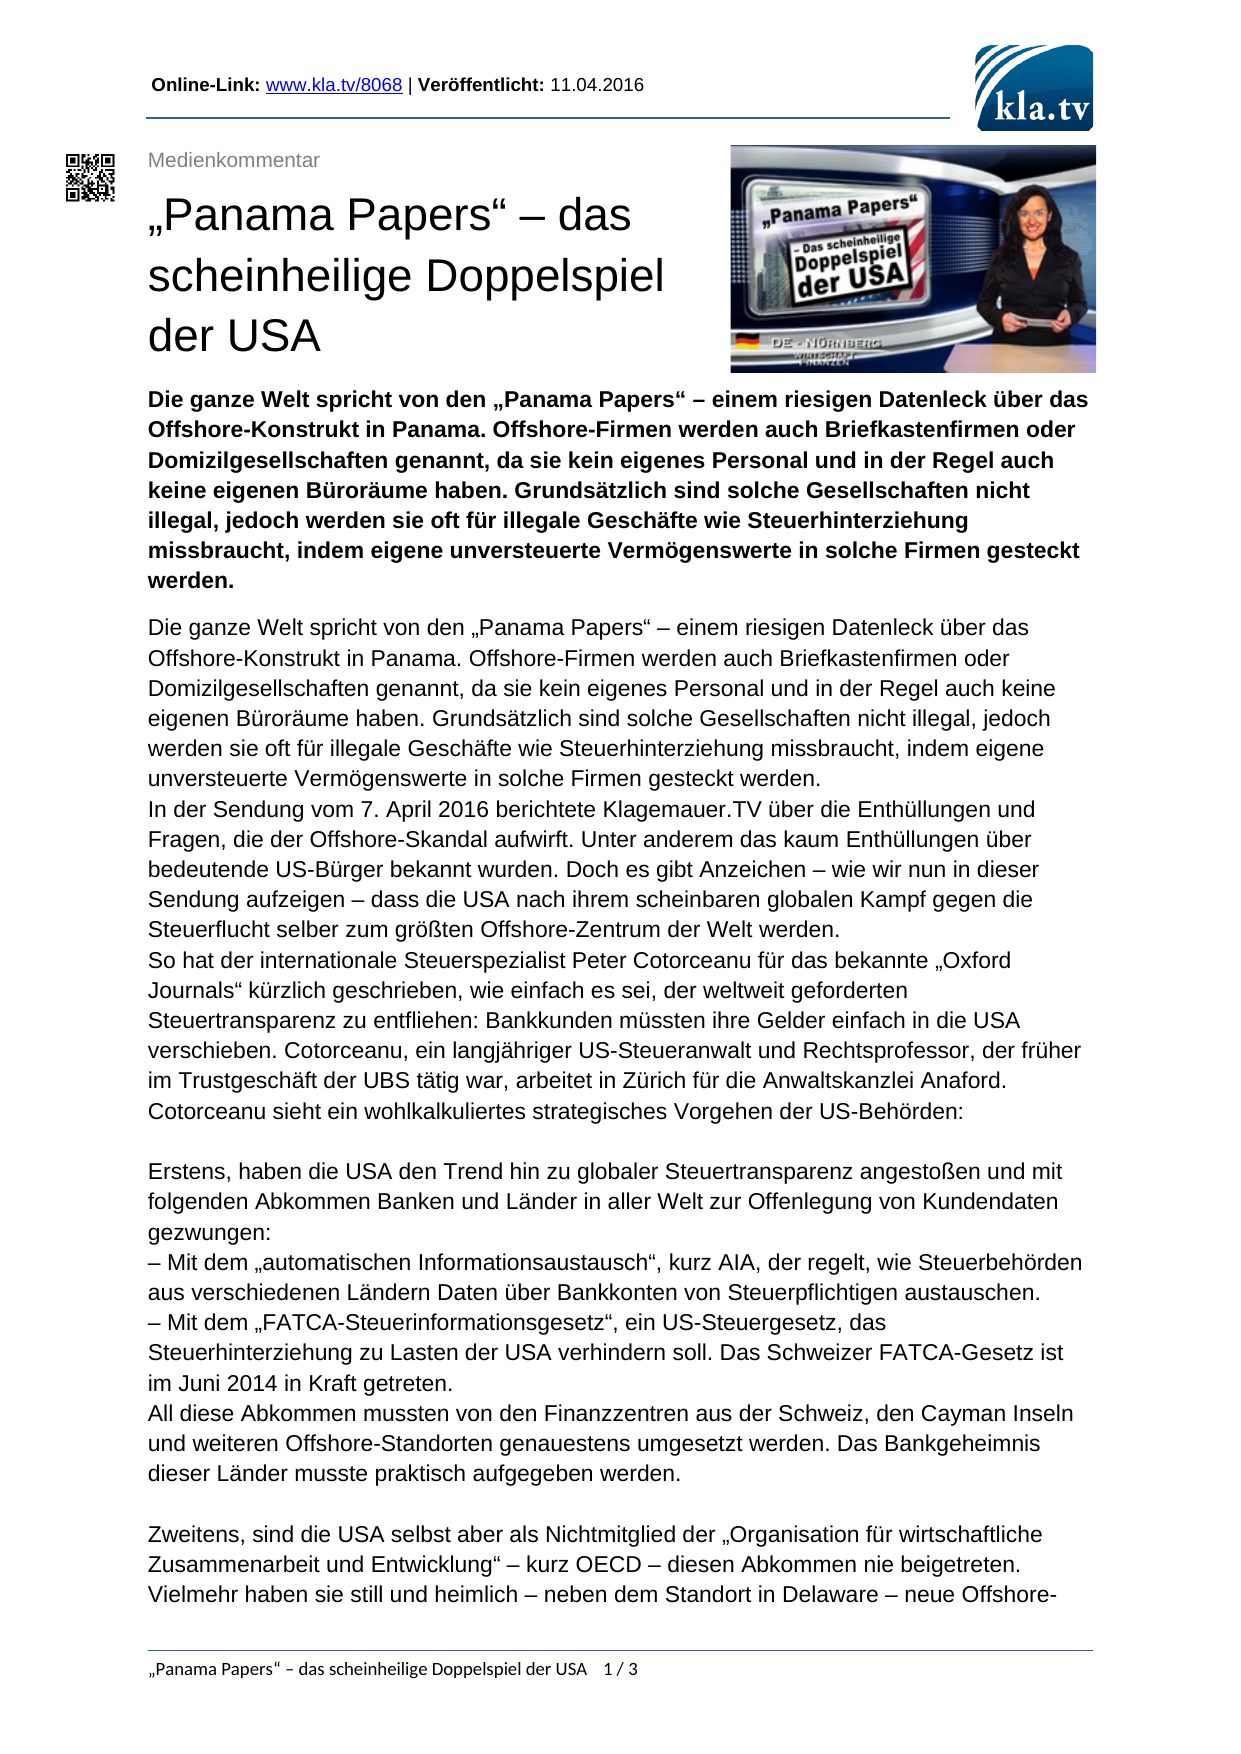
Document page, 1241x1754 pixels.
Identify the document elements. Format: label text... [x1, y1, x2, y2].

text Die ganze Welt spricht von den „Panama Papers“ – einem riesigen Datenleck über das Offshore-Konstrukt in Panama. Offshore-Firmen werden auch Briefkastenfirmen oder Domizilgesellschaften genannt, da sie kein eigenes Personal und in der Regel auch keine eigenen Büroräume haben. Grundsätzlich sind solche Gesellschaften nicht illegal, jedoch werden sie oft für illegale Geschäfte wie Steuerhinterziehung missbraucht, indem eigene unversteuerte Vermögenswerte in solche Firmen gesteckt werden. [148, 386, 1093, 594]
text Medienkommentar [148, 148, 1093, 172]
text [148, 614, 1093, 1607]
text „Panama Papers“ – das scheinheilige Doppelspiel der USA [148, 188, 1093, 362]
